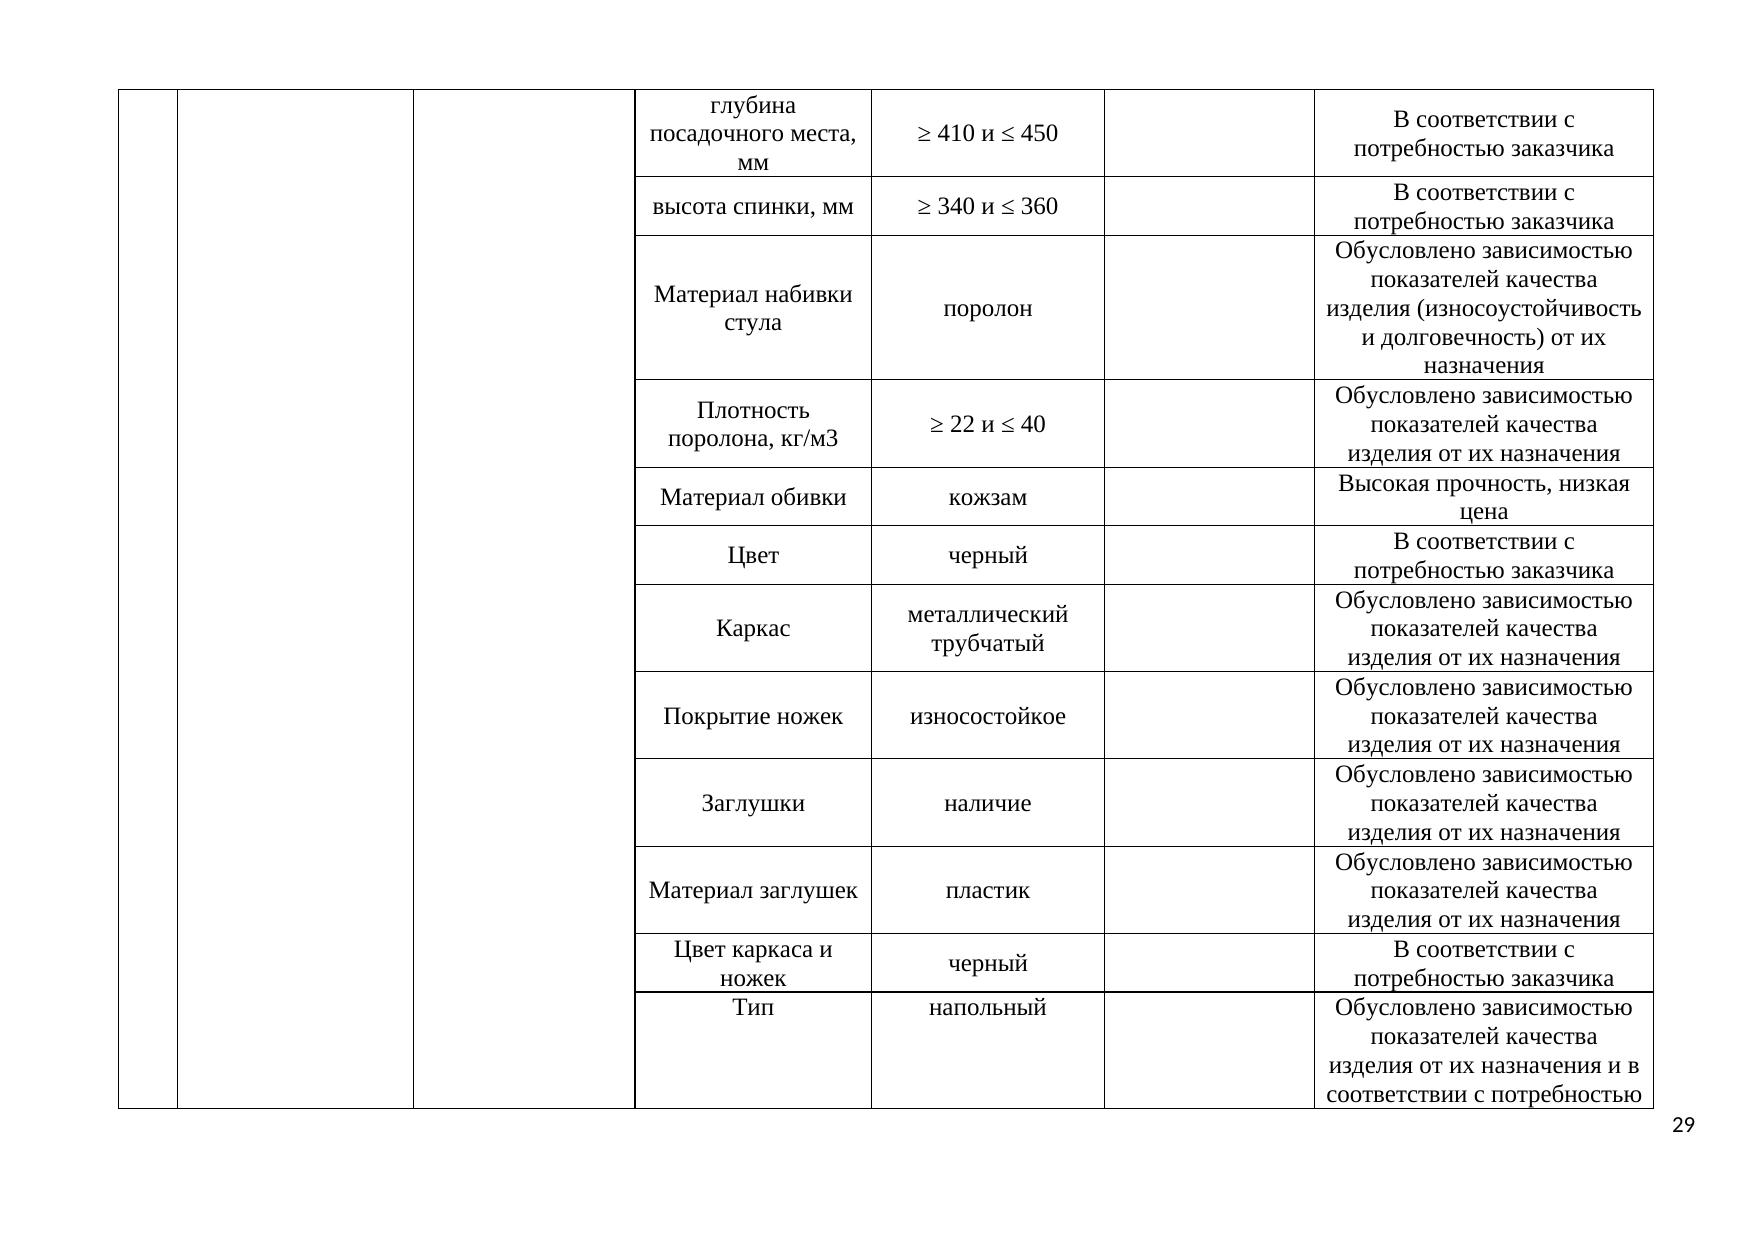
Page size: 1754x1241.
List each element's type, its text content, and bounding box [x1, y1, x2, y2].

table_cell В соответствии с потребностью заказчика [1315, 934, 1653, 991]
table_cell ≥ 410 и ≤ 450 [872, 90, 1104, 176]
table_cell [1105, 526, 1314, 584]
table_cell [1105, 993, 1314, 1107]
table_cell Обусловлено зависимостью показателей качества изделия от их назначения [1315, 847, 1653, 933]
table_cell Материал обивки [636, 468, 871, 525]
table_cell Цвет каркаса и ножек [636, 934, 871, 991]
table_cell Материал набивки стула [636, 236, 871, 379]
table_cell [1105, 585, 1314, 671]
table_cell Материал заглушек [636, 847, 871, 933]
table_cell Каркас [636, 585, 871, 671]
table_cell кожзам [872, 468, 1104, 525]
table_cell [1105, 90, 1314, 176]
table_cell Обусловлено зависимостью показателей качества изделия от их назначения [1315, 672, 1653, 758]
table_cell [1315, 993, 1653, 1107]
table_cell В соответствии с потребностью заказчика [1315, 177, 1653, 234]
table_cell металлический трубчатый [872, 585, 1104, 671]
table_cell черный [872, 526, 1104, 584]
table_cell наличие [872, 759, 1104, 846]
table_cell [1105, 468, 1314, 525]
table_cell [1315, 90, 1653, 176]
table_cell Обусловлено зависимостью показателей качества изделия (износоустойчивость и долговечность) от их назначения [1315, 236, 1653, 379]
table_cell ≥ 340 и ≤ 360 [872, 177, 1104, 234]
table_cell Цвет [636, 526, 871, 584]
table_cell поролон [872, 236, 1104, 379]
table_cell ≥ 22 и ≤ 40 [872, 380, 1104, 467]
table_cell [1105, 672, 1314, 758]
table_cell износостойкое [872, 672, 1104, 758]
table_cell Тип [636, 993, 871, 1107]
table_cell Обусловлено зависимостью показателей качества изделия от их назначения [1315, 759, 1653, 846]
table_cell напольный [872, 993, 1104, 1107]
table_cell [1105, 934, 1314, 991]
table_cell глубина посадочного места, мм [636, 90, 871, 176]
table_cell Плотность поролона, кг/м3 [636, 380, 871, 467]
table_cell Обусловлено зависимостью показателей качества изделия от их назначения [1315, 585, 1653, 671]
table_cell [1105, 759, 1314, 846]
table_cell [1105, 380, 1314, 467]
table_cell высота спинки, мм [636, 177, 871, 234]
table_cell черный [872, 934, 1104, 991]
table_cell Заглушки [636, 759, 871, 846]
table_cell пластик [872, 847, 1104, 933]
table_cell Покрытие ножек [636, 672, 871, 758]
table_cell [1105, 236, 1314, 379]
table_cell В соответствии с потребностью заказчика [1315, 526, 1653, 584]
table_cell Высокая прочность, низкая цена [1315, 468, 1653, 525]
table_cell [1105, 177, 1314, 234]
table_cell Обусловлено зависимостью показателей качества изделия от их назначения [1315, 380, 1653, 467]
table_cell [1105, 847, 1314, 933]
